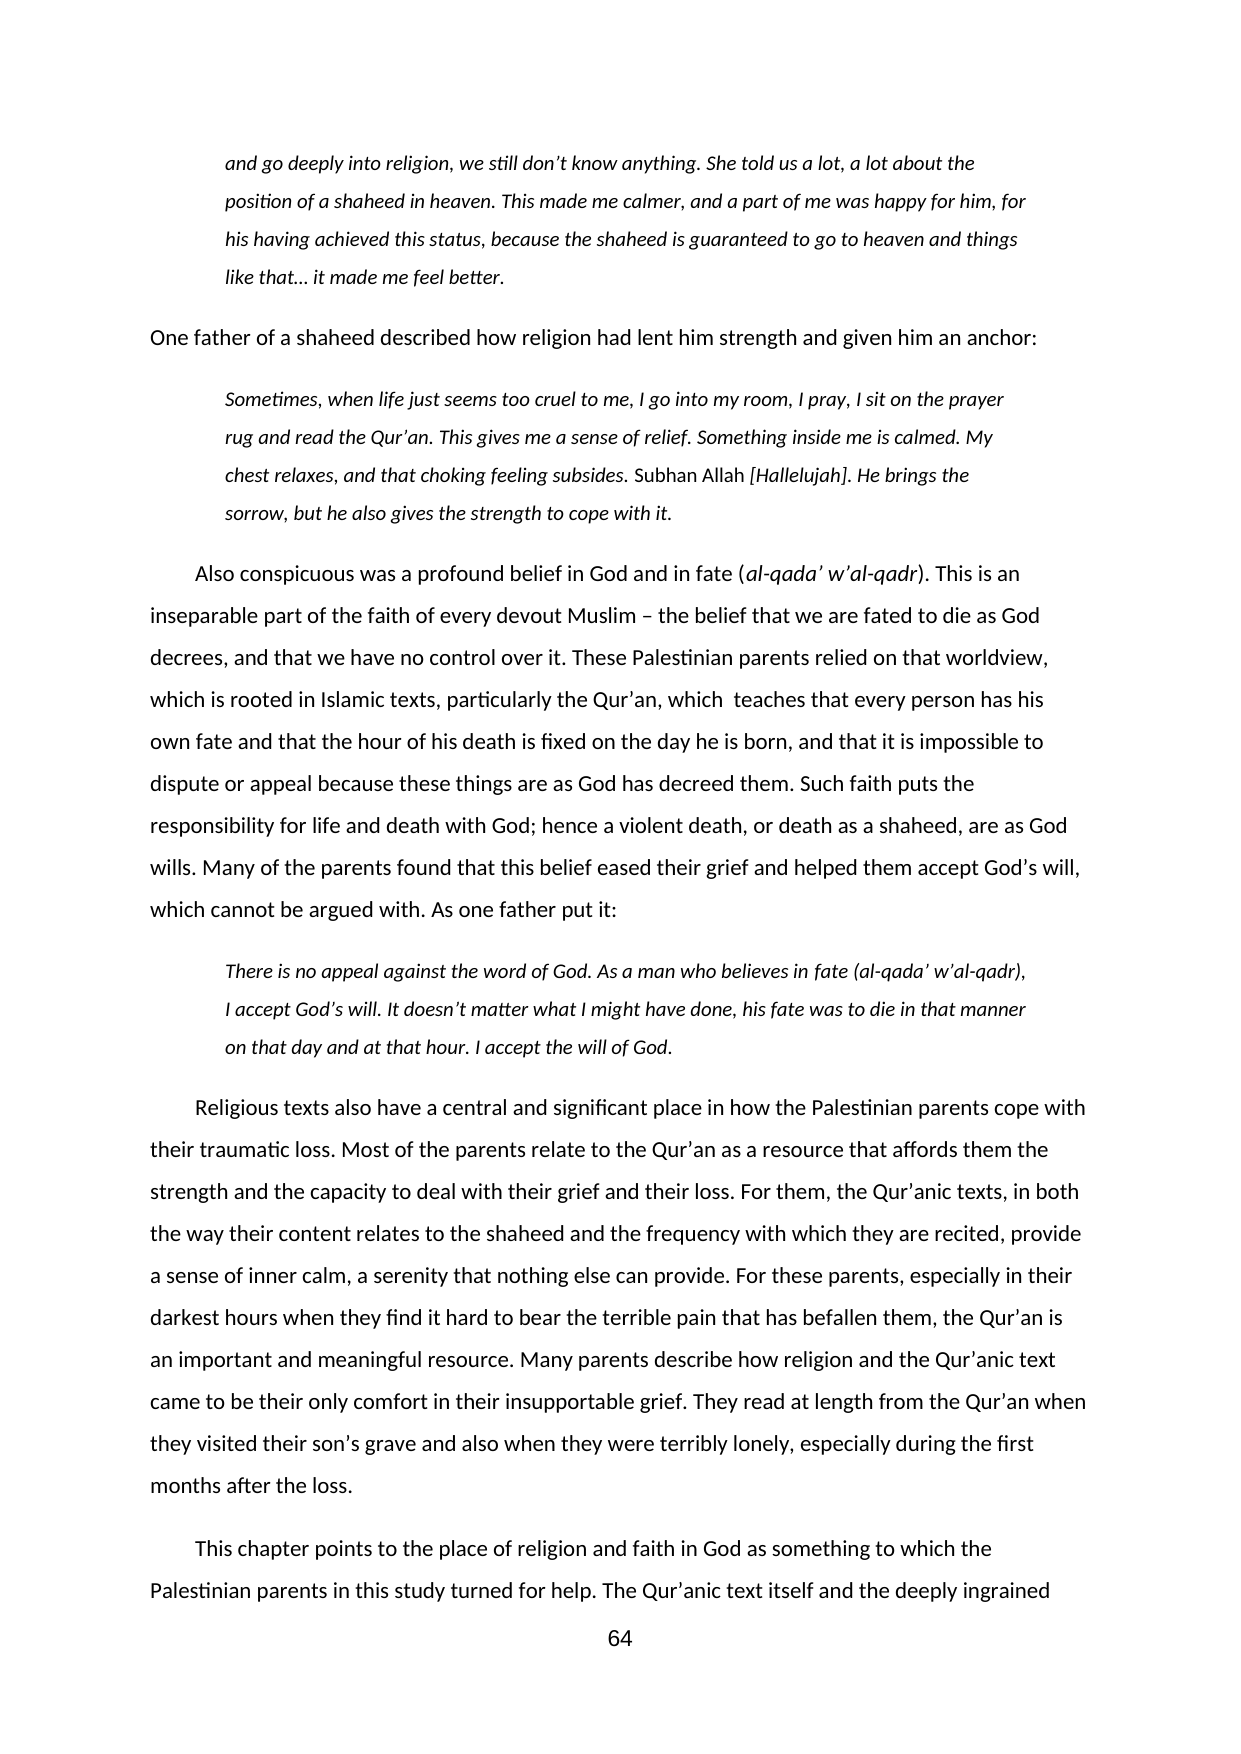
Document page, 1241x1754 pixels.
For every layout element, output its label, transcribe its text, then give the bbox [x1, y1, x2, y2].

text There is no appeal against the word of God. As a man who believes in fate (al-qada’ w’al-qadr), I accept God’s will. It doesn’t matter what I might have done, his fate was to die in that manner on that day and at that hour. I accept the will of God. [225, 958, 1030, 1060]
text Also conspicuous was a profound belief in God and in fate (al-qada’ w’al-qadr). This is an inseparable part of the faith of every devout Muslim – the belief that we are fated to die as God decrees, and that we have no control over it. These Palestinian parents relied on that worldview, which is rooted in Islamic texts, particularly the Qur’an, which teaches that every person has his own fate and that the hour of his death is fixed on the day he is born, and that it is impossible to dispute or appeal because these things are as God has decreed them. Such faith puts the responsibility for life and death with God; hence a violent death, or death as a shaheed, are as God wills. Many of the parents found that this belief eased their grief and helped them accept God’s will, which cannot be argued with. As one father put it: [150, 559, 1090, 923]
text Sometimes, when life just seems too cruel to me, I go into my room, I pray, I sit on the prayer rug and read the Qur’an. This gives me a sense of relief. Something inside me is calmed. My chest relaxes, and that choking feeling subsides. Subhan Allah [Hallelujah]. He brings the sorrow, but he also gives the strength to cope with it. [225, 386, 1030, 526]
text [225, 150, 1030, 290]
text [150, 1534, 1090, 1604]
text Religious texts also have a central and significant place in how the Palestinian parents cope with their traumatic loss. Most of the parents relate to the Qur’an as a resource that affords them the strength and the capacity to deal with their grief and their loss. For them, the Qur’anic texts, in both the way their content relates to the shaheed and the frequency with which they are recited, provide a sense of inner calm, a serenity that nothing else can provide. For these parents, especially in their darkest hours when they find it hard to bear the terrible pain that has befallen them, the Qur’an is an important and meaningful resource. Many parents describe how religion and the Qur’anic text came to be their only comfort in their insupportable grief. They read at length from the Qur’an when they visited their son’s grave and also when they were terribly lonely, especially during the first months after the loss. [150, 1093, 1090, 1499]
text One father of a shaheed described how religion had lent him strength and given him an anchor: [150, 323, 1090, 351]
